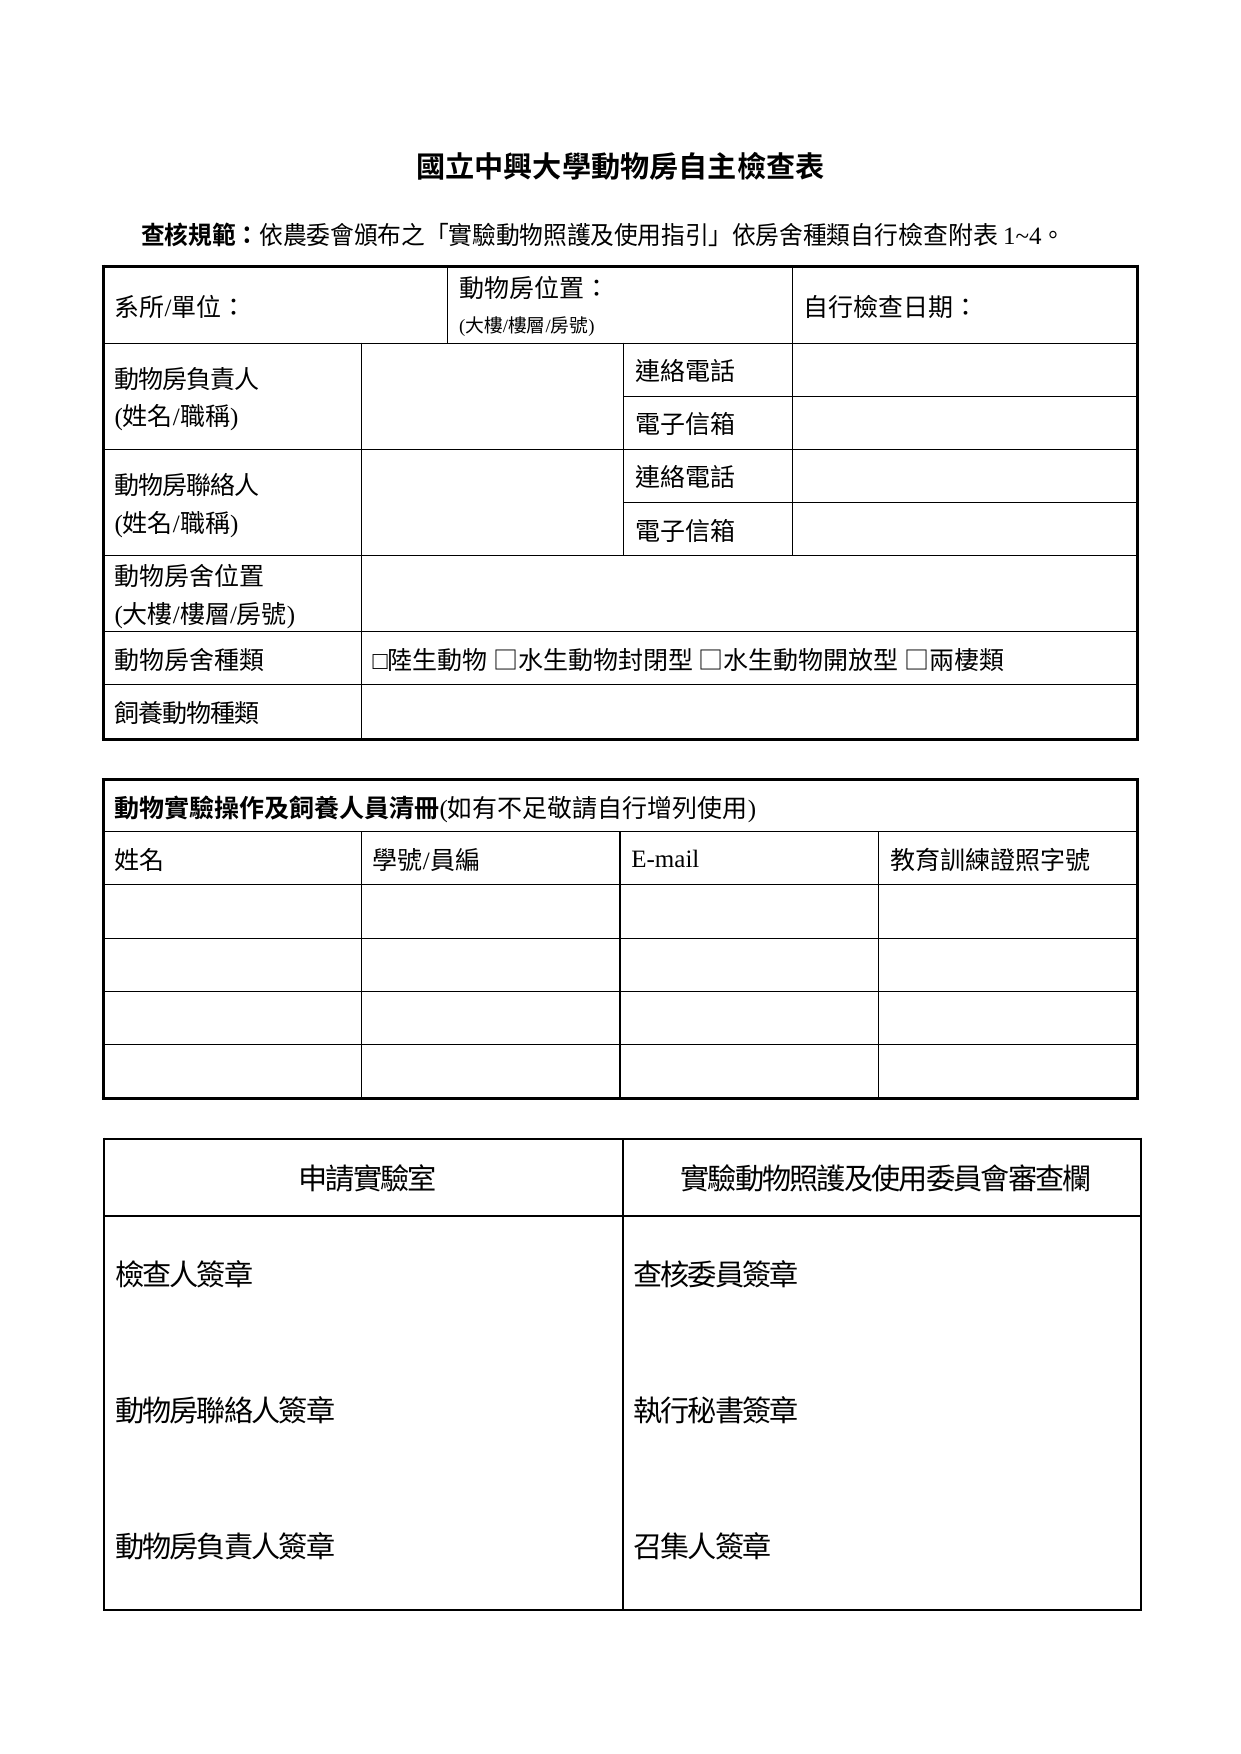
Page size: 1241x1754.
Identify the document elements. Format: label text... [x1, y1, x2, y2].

table_cell [362, 992, 619, 1044]
table_header 動物房位置： (大樓/樓層/房號) [448, 268, 792, 343]
table_cell 動物房負責人 (姓名/職稱) [105, 344, 361, 449]
table_cell 學號/員編 [362, 832, 619, 884]
table_cell [362, 1045, 619, 1097]
text 國立中興大學動物房自主檢查表 [177, 127, 1063, 202]
table_cell 姓名 [105, 832, 361, 884]
table_header 申請實驗室 [105, 1140, 622, 1214]
table_cell [105, 1045, 361, 1097]
table_cell [621, 992, 878, 1044]
table_header 動物實驗操作及飼養人員清冊(如有不足敬請自行增列使用) [105, 781, 1136, 831]
table_cell [362, 885, 619, 937]
table_cell [105, 885, 361, 937]
table_cell [105, 939, 361, 991]
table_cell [624, 1217, 1140, 1609]
table_header 實驗動物照護及使用委員會審查欄 [624, 1140, 1140, 1214]
table_cell 教育訓練證照字號 [879, 832, 1136, 884]
table_cell E-mail [621, 832, 878, 884]
table_cell [793, 344, 1136, 396]
table_cell [621, 1045, 878, 1097]
table_cell [793, 503, 1136, 555]
table_cell [362, 450, 623, 555]
table_cell [793, 397, 1136, 449]
table_cell □陸生動物 □水生動物封閉型 □水生動物開放型 □兩棲類 [362, 632, 1136, 684]
table_header 系所/單位： [105, 268, 447, 343]
text 查核規範：依農委會頒布之「實驗動物照護及使用指引」依房舍種類自行檢查附表1~4。 [141, 214, 1100, 252]
table_cell [879, 939, 1136, 991]
table_cell 動物房舍種類 [105, 632, 361, 684]
table_cell [362, 685, 1136, 737]
table_cell 連絡電話 [624, 450, 792, 502]
table_cell 飼養動物種類 [105, 685, 361, 737]
table_cell 連絡電話 [624, 344, 792, 396]
table_cell [879, 992, 1136, 1044]
table_cell [362, 344, 623, 449]
table_cell [621, 939, 878, 991]
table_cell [105, 1217, 622, 1609]
table_cell 動物房聯絡人 (姓名/職稱) [105, 450, 361, 555]
table_cell [879, 1045, 1136, 1097]
table_cell [879, 885, 1136, 937]
table_cell [793, 450, 1136, 502]
table_cell 動物房舍位置 (大樓/樓層/房號) [105, 556, 361, 631]
table_cell 電子信箱 [624, 397, 792, 449]
table_cell [362, 556, 1136, 631]
table_cell [105, 992, 361, 1044]
table_header 自行檢查日期： [793, 268, 1136, 343]
table_cell 電子信箱 [624, 503, 792, 555]
table_cell [621, 885, 878, 937]
table_cell [362, 939, 619, 991]
